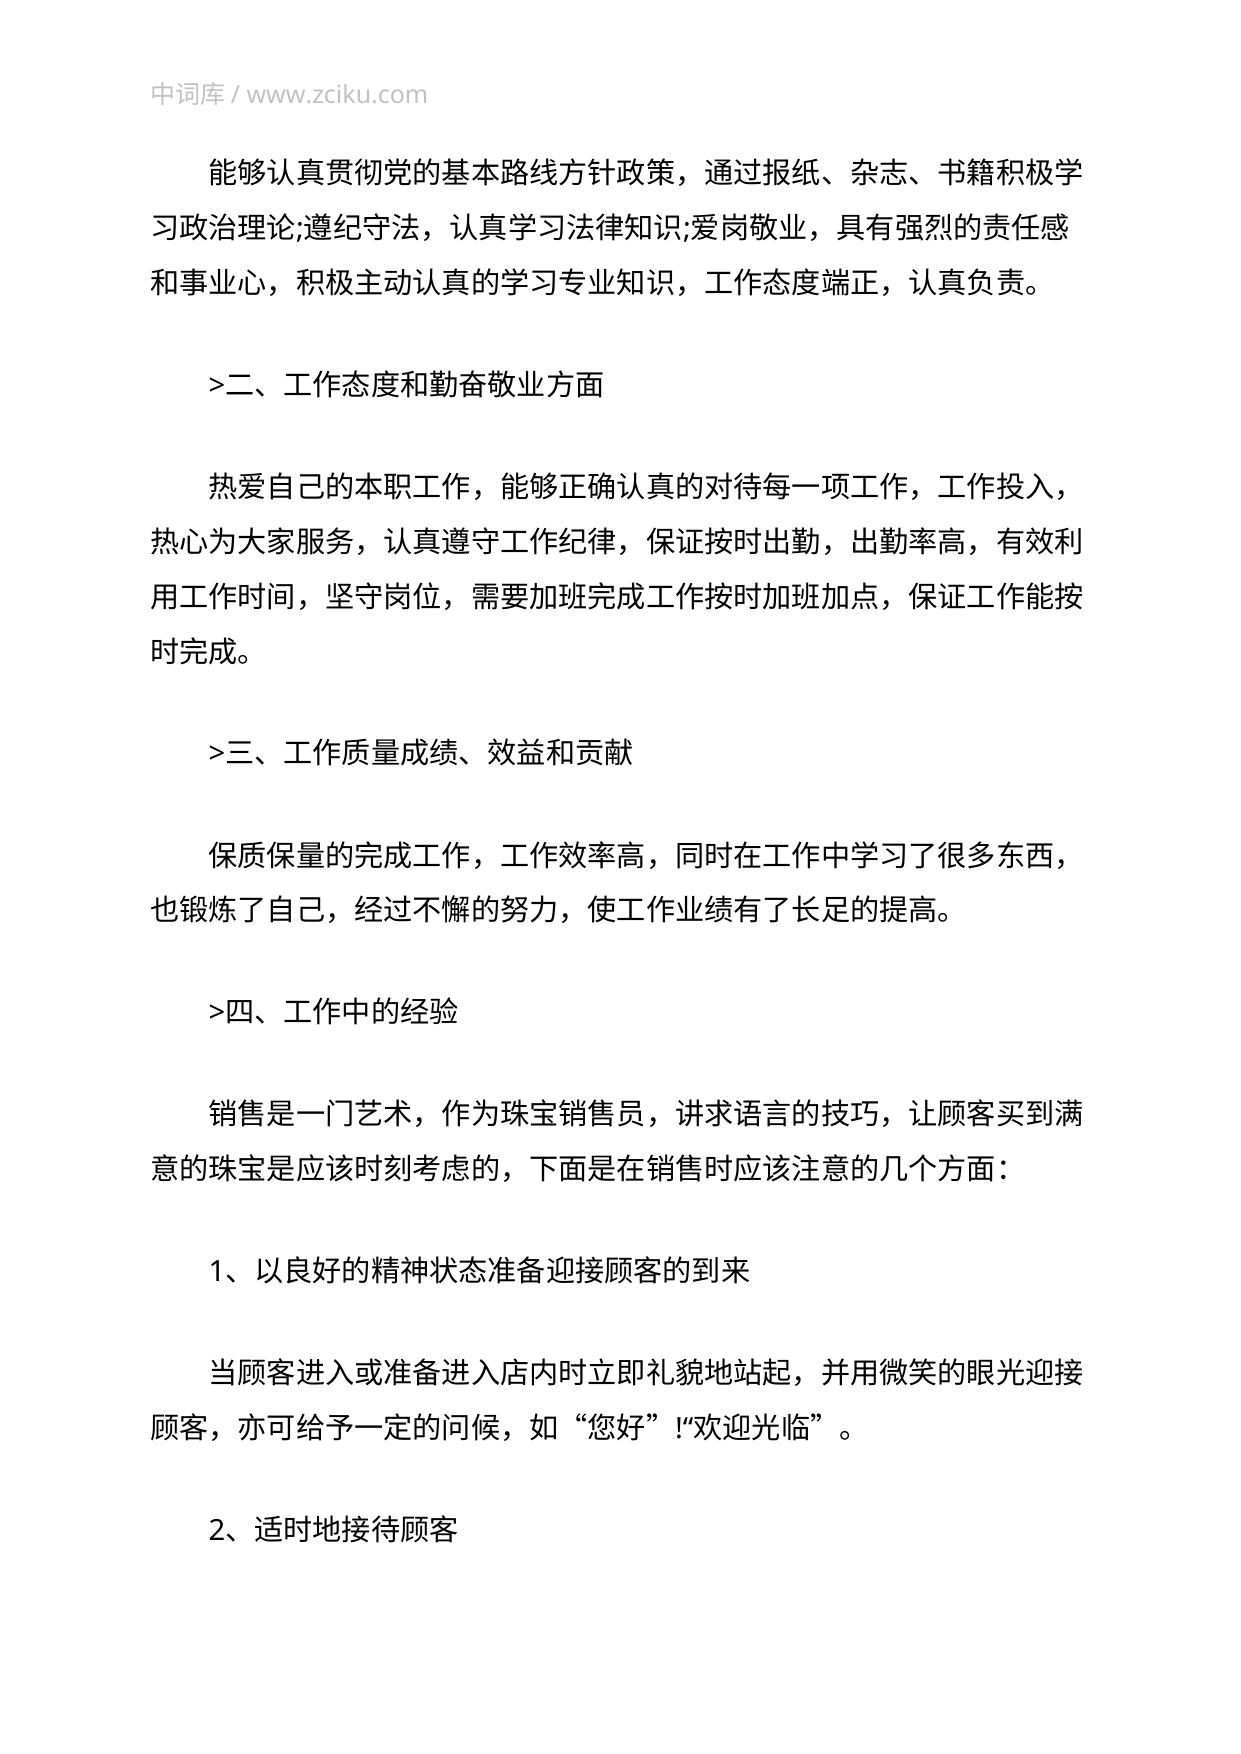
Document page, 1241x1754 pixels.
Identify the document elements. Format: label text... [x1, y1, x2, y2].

text 当顾客进入或准备进入店内时立即礼貌地站起，并用微笑的眼光迎接顾客，亦可给予一定的问候，如“您好”!“欢迎光临”。 [150, 1349, 1090, 1447]
text 销售是一门艺术，作为珠宝销售员，讲求语言的技巧，让顾客买到满意的珠宝是应该时刻考虑的，下面是在销售时应该注意的几个方面： [150, 1091, 1090, 1188]
text >二、工作态度和勤奋敬业方面 [150, 362, 1090, 404]
text 保质保量的完成工作，工作效率高，同时在工作中学习了很多东西，也锻炼了自己，经过不懈的努力，使工作业绩有了长足的提高。 [150, 832, 1090, 929]
text 1、以良好的精神状态准备迎接顾客的到来 [150, 1247, 1090, 1290]
text 2、适时地接待顾客 [150, 1506, 1090, 1549]
text 能够认真贯彻党的基本路线方针政策，通过报纸、杂志、书籍积极学习政治理论;遵纪守法，认真学习法律知识;爱岗敬业，具有强烈的责任感和事业心，积极主动认真的学习专业知识，工作态度端正，认真负责。 [150, 150, 1090, 302]
text >四、工作中的经验 [150, 989, 1090, 1031]
text 热爱自己的本职工作，能够正确认真的对待每一项工作，工作投入，热心为大家服务，认真遵守工作纪律，保证按时出勤，出勤率高，有效利用工作时间，坚守岗位，需要加班完成工作按时加班加点，保证工作能按时完成。 [150, 464, 1090, 671]
text >三、工作质量成绩、效益和贡献 [150, 730, 1090, 772]
